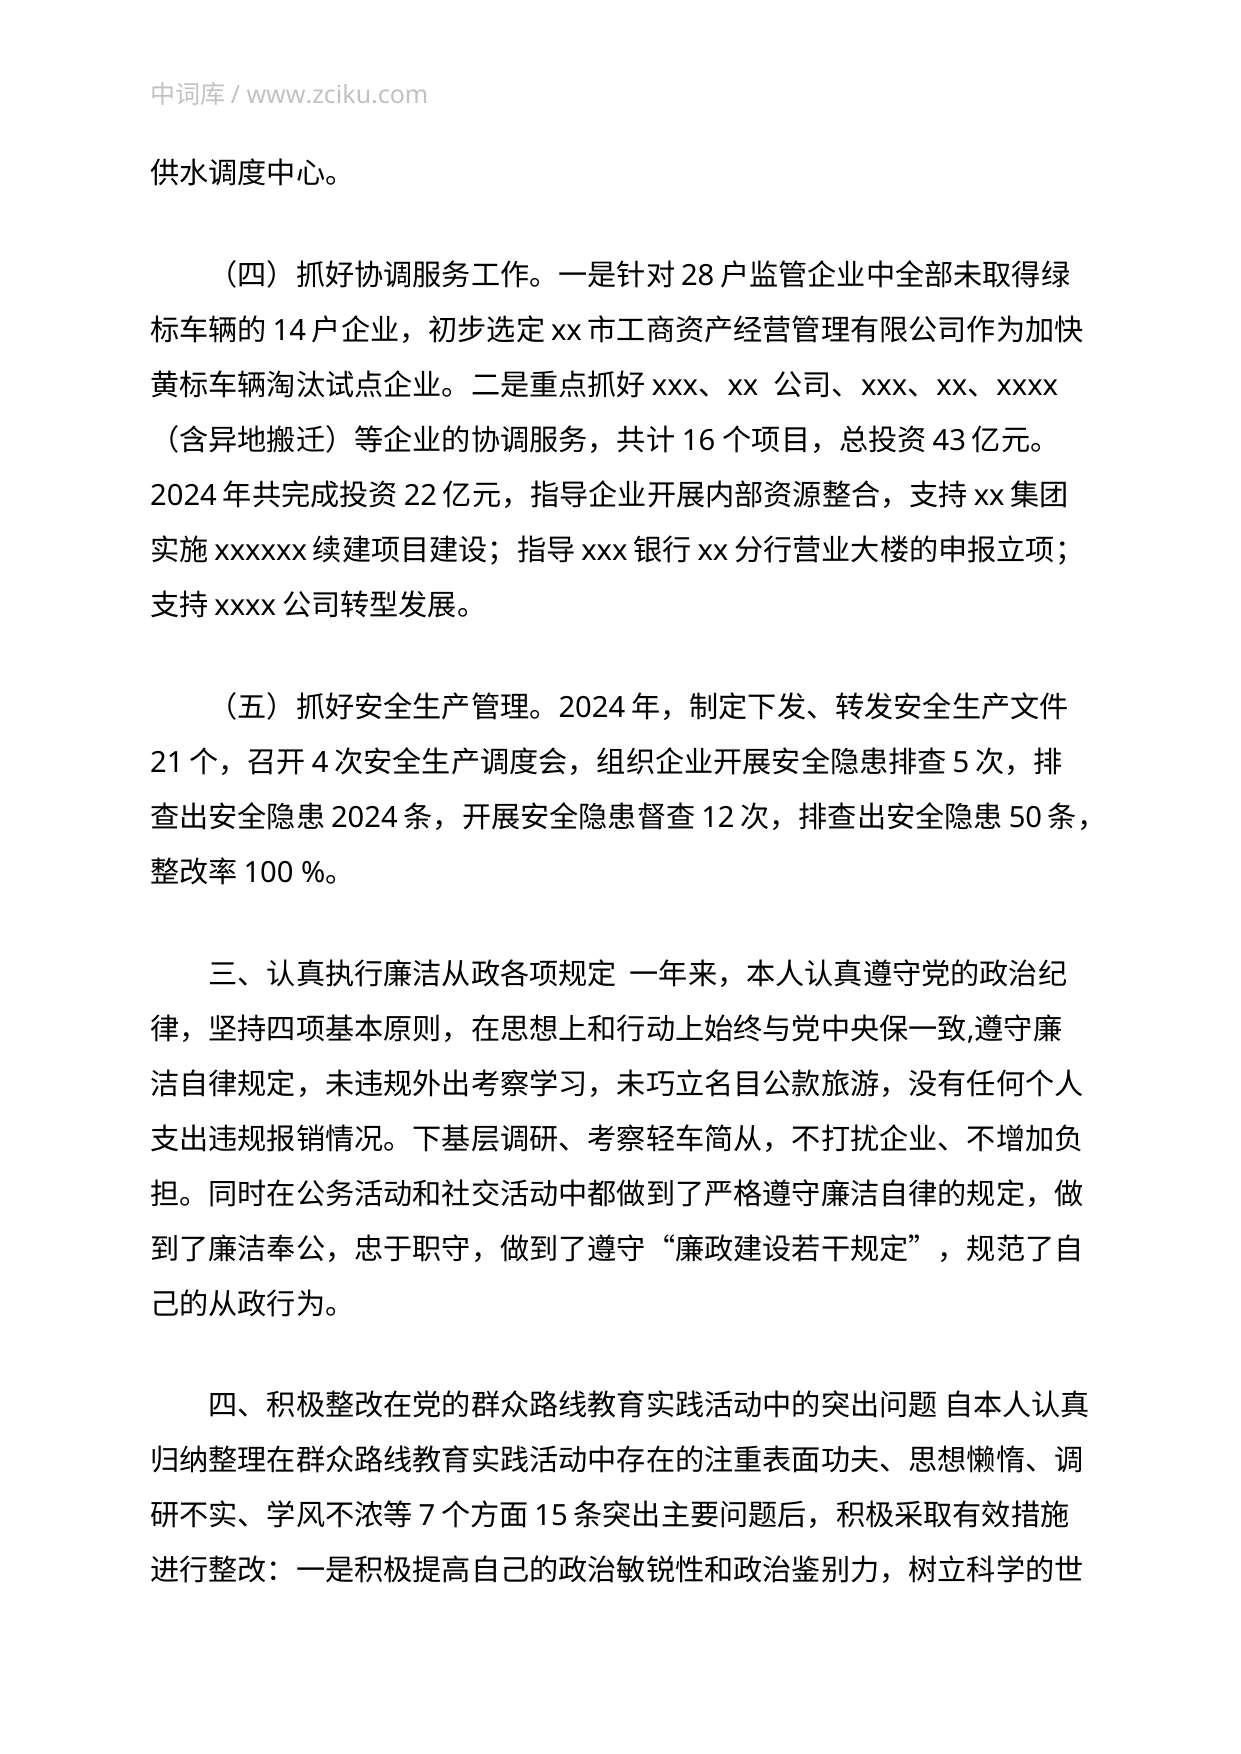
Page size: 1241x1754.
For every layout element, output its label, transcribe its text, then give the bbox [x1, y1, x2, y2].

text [150, 150, 1090, 192]
text 三、认真执行廉洁从政各项规定 一年来，本人认真遵守党的政治纪律，坚持四项基本原则，在思想上和行动上始终与党中央保一致,遵守廉洁自律规定，未违规外出考察学习，未巧立名目公款旅游，没有任何个人支出违规报销情况。下基层调研、考察轻车简从，不打扰企业、不增加负担。同时在公务活动和社交活动中都做到了严格遵守廉洁自律的规定，做到了廉洁奉公，忠于职守，做到了遵守“廉政建设若干规定”，规范了自己的从政行为。 [150, 951, 1090, 1322]
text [150, 1382, 1090, 1589]
text （五）抓好安全生产管理。2024年，制定下发、转发安全生产文件 21个，召开4次安全生产调度会，组织企业开展安全隐患排查5次，排查出安全隐患2024条，开展安全隐患督查12次，排查出安全隐患50条，整改率100 %。 [150, 684, 1090, 891]
text （四）抓好协调服务工作。一是针对28户监管企业中全部未取得绿标车辆的14户企业，初步选定xx市工商资产经营管理有限公司作为加快黄标车辆淘汰试点企业。二是重点抓好xxx、xx 公司、xxx、xx、xxxx（含异地搬迁）等企业的协调服务，共计 16 个项目，总投资43亿元。2024年共完成投资22亿元，指导企业开展内部资源整合，支持xx集团实施xxxxxx续建项目建设；指导xxx银行xx分行营业大楼的申报立项；支持xxxx公司转型发展。 [150, 252, 1090, 624]
